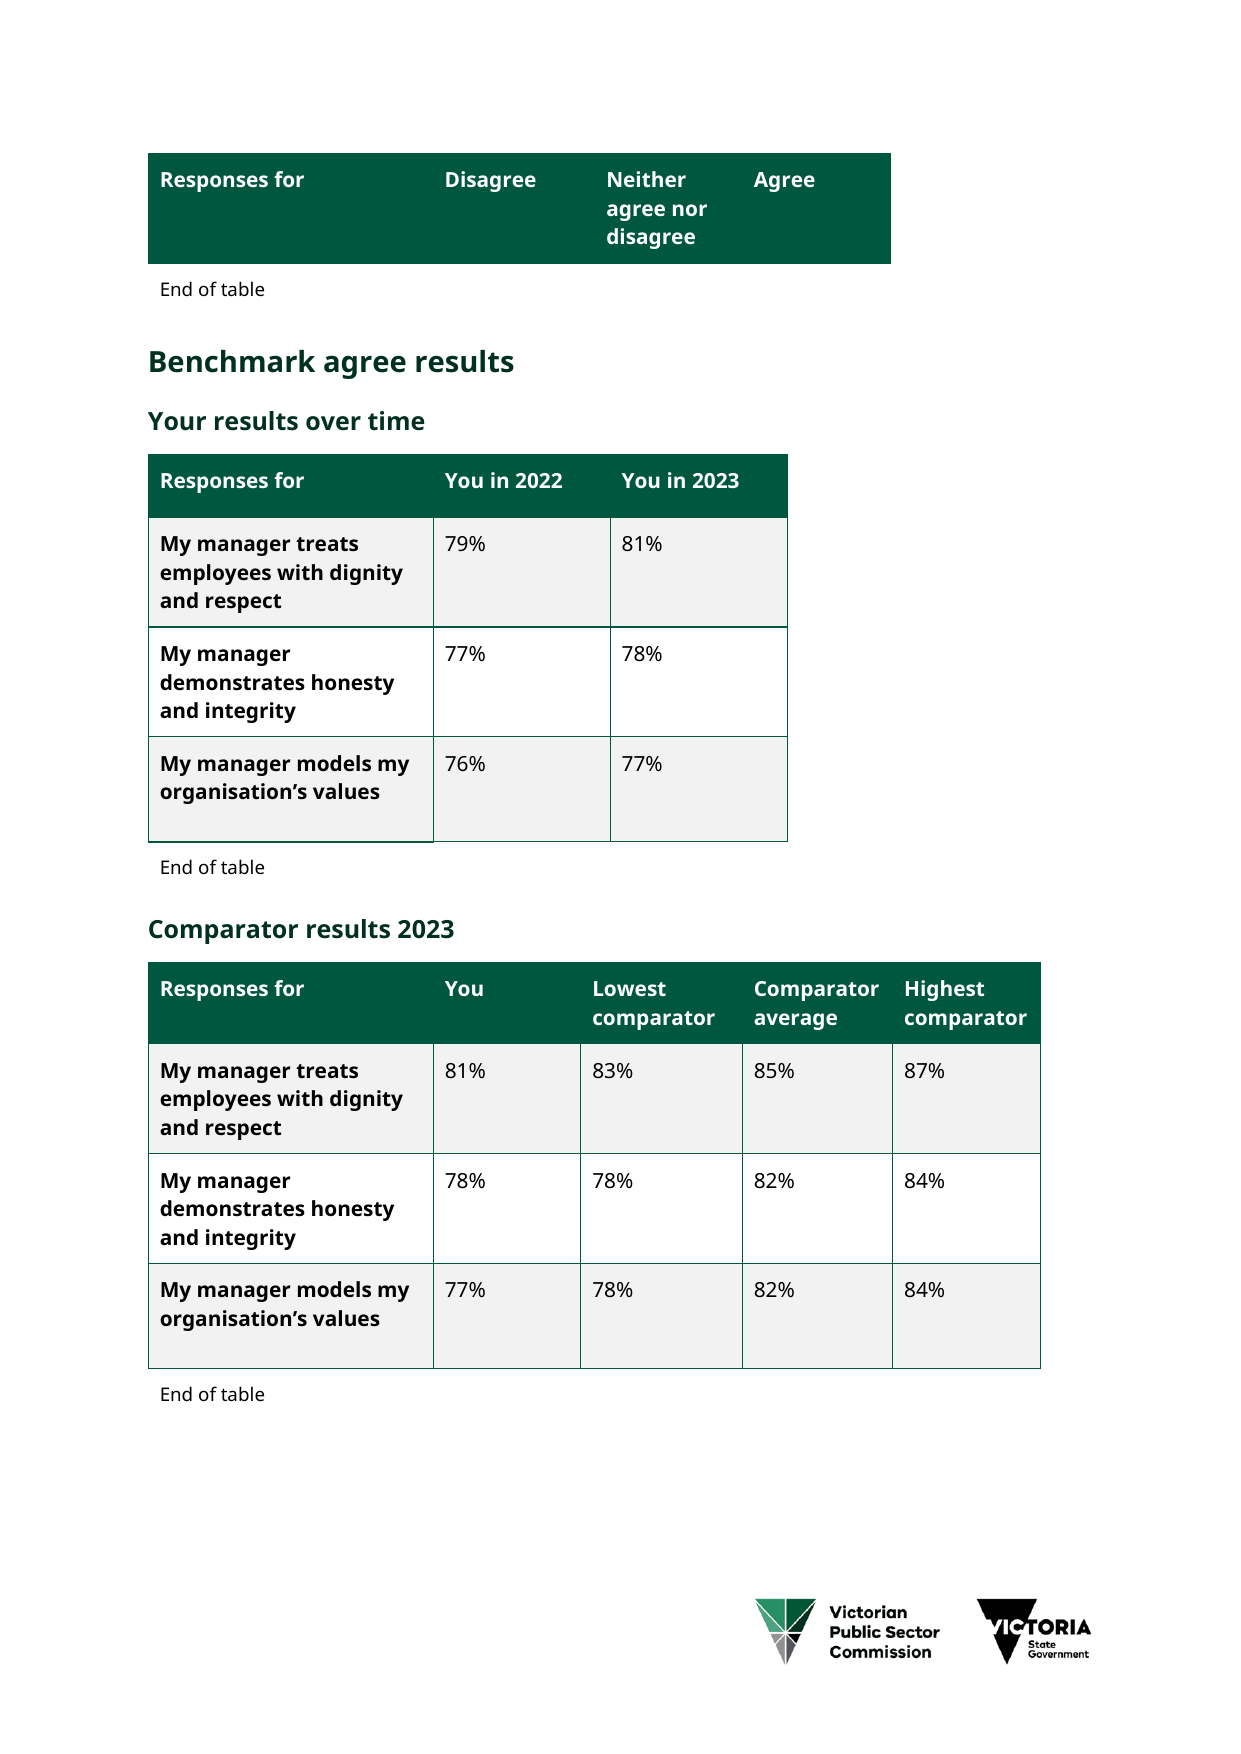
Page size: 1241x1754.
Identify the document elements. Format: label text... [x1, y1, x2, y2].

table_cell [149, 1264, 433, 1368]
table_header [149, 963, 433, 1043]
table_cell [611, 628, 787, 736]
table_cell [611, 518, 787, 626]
subtitle Your results over time [148, 404, 1092, 438]
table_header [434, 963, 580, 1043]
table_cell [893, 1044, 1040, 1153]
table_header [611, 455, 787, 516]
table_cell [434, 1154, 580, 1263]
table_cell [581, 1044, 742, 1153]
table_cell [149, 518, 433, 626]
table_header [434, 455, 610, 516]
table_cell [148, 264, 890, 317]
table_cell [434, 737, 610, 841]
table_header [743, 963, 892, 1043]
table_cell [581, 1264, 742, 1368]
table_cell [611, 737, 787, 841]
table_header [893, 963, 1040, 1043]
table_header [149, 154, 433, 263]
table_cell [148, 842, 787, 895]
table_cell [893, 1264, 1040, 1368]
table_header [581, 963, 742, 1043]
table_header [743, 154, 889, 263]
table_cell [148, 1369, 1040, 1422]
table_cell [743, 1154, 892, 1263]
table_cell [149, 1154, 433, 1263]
subtitle Comparator results 2023 [148, 912, 1092, 946]
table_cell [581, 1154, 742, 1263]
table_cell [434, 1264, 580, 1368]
subtitle Benchmark agree results [148, 342, 1092, 381]
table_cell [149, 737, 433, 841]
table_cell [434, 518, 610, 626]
picture [754, 1598, 1093, 1666]
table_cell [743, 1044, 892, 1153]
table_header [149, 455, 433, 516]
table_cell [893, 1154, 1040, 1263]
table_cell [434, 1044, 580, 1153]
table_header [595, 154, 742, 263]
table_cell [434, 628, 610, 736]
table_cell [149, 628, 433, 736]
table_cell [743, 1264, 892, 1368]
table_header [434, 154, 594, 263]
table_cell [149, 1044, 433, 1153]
